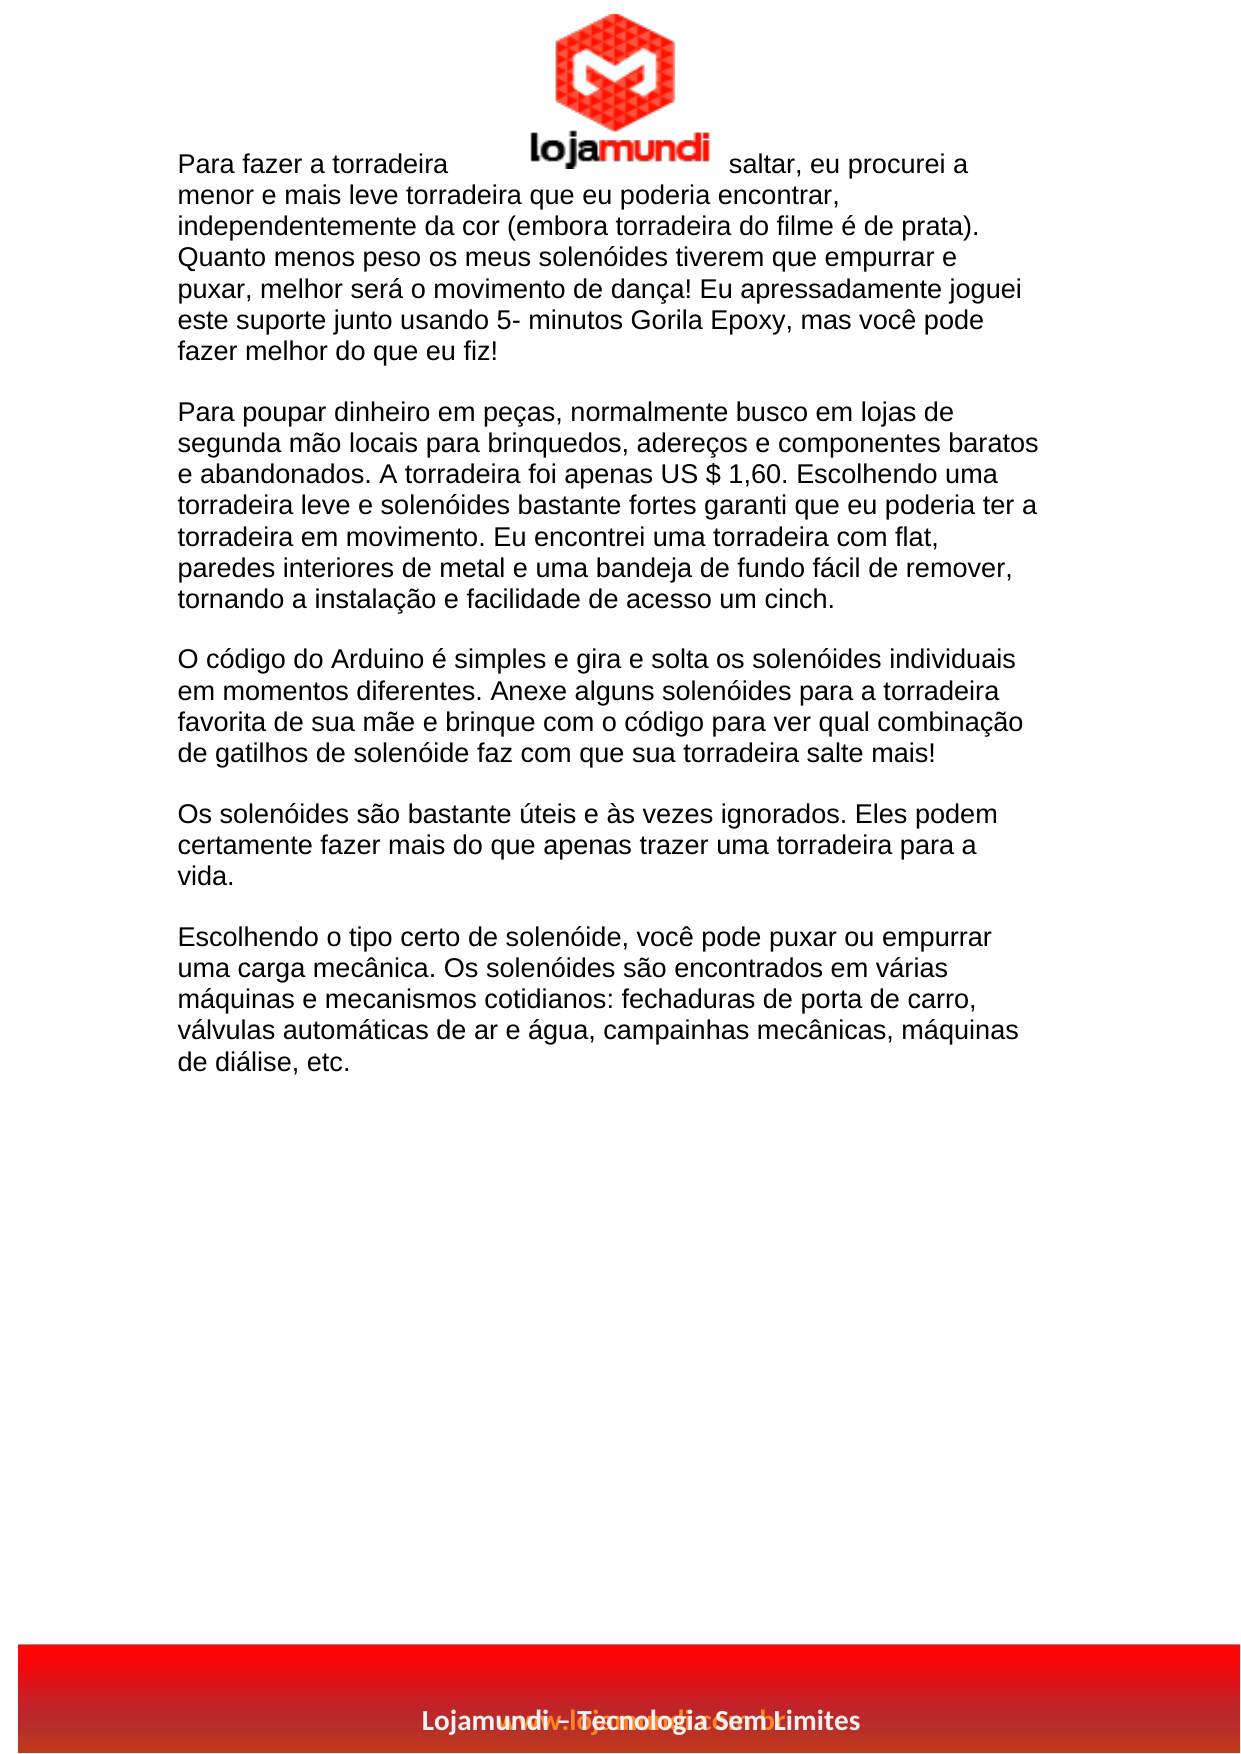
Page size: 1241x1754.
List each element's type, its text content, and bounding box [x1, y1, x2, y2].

text Para poupar dinheiro em peças, normalmente busco em lojas de segunda mão locais para brinquedos, adereços e componentes baratos e abandonados. A torradeira foi apenas US $ 1,60. Escolhendo uma torradeira leve e solenóides bastante fortes garanti que eu poderia ter a torradeira em movimento. Eu encontrei uma torradeira com flat, paredes interiores de metal e uma bandeja de fundo fácil de remover, tornando a instalação e facilidade de acesso um cinch. [177, 396, 1039, 614]
text O código do Arduino é simples e gira e solta os solenóides individuais em momentos diferentes. Anexe alguns solenóides para a torradeira favorita de sua mãe e brinque com o código para ver qual combinação de gatilhos de solenóide faz com que sua torradeira salte mais! [177, 643, 1039, 768]
picture [530, 14, 710, 169]
text Escolhendo o tipo certo de solenóide, você pode puxar ou empurrar uma carga mecânica. Os solenóides são encontrados em várias máquinas e mecanismos cotidianos: fechaduras de porta de carro, válvulas automáticas de ar e água, campainhas mecânicas, máquinas de diálise, etc. [177, 921, 1039, 1077]
text Os solenóides são bastante úteis e às vezes ignorados. Eles podem certamente fazer mais do que apenas trazer uma torradeira para a vida. [177, 798, 1039, 891]
text Para fazer a torradeira saltar, eu procurei a menor e mais leve torradeira que eu poderia encontrar, independentemente da cor (embora torradeira do filme é de prata). Quanto menos peso os meus solenóides tiverem que empurrar e puxar, melhor será o movimento de dança! Eu apressadamente joguei este suporte junto usando 5- minutos Gorila Epoxy, mas você pode fazer melhor do que eu fiz! [177, 148, 1039, 366]
picture [18, 1644, 1241, 1753]
